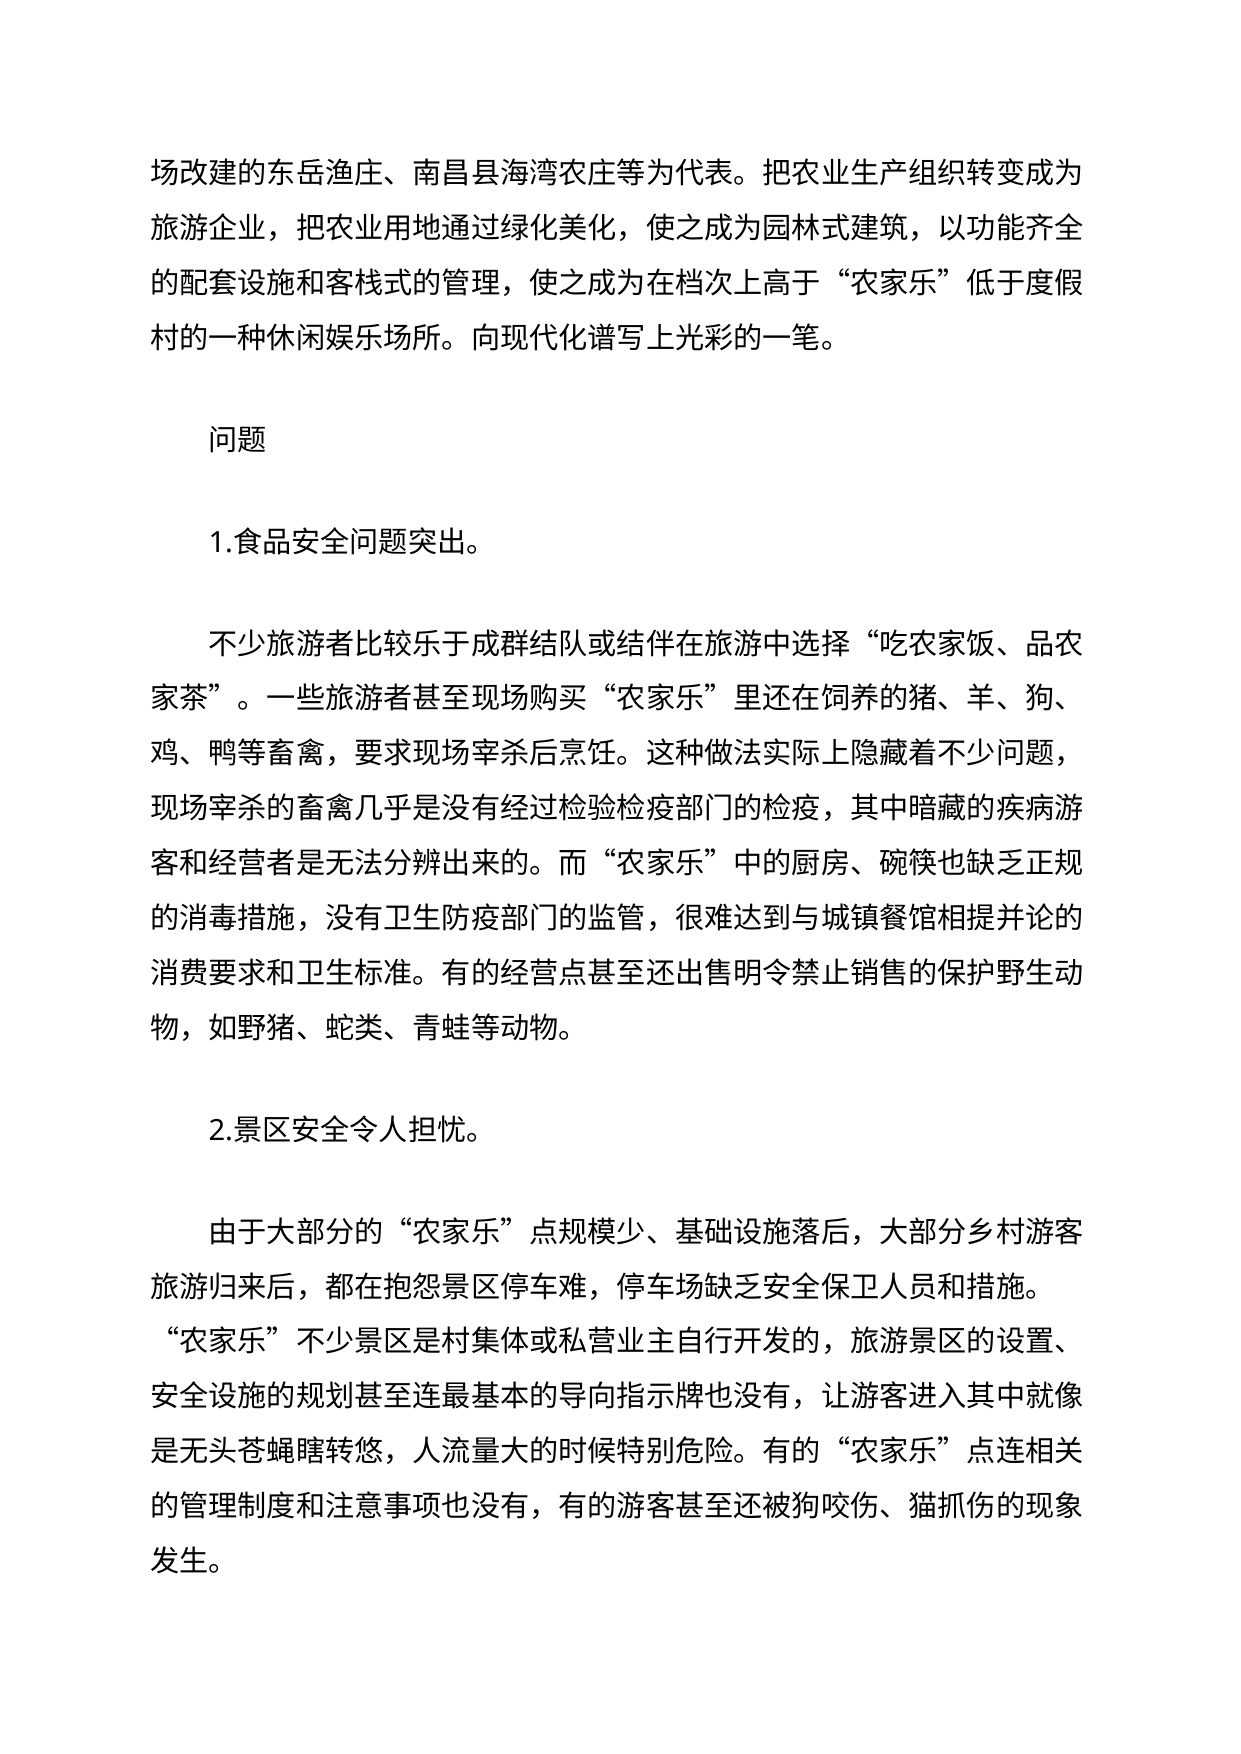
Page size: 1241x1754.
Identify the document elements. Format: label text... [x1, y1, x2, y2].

text 不少旅游者比较乐于成群结队或结伴在旅游中选择“吃农家饭、品农家茶”。一些旅游者甚至现场购买“农家乐”里还在饲养的猪、羊、狗、鸡、鸭等畜禽，要求现场宰杀后烹饪。这种做法实际上隐藏着不少问题，现场宰杀的畜禽几乎是没有经过检验检疫部门的检疫，其中暗藏的疾病游客和经营者是无法分辨出来的。而“农家乐”中的厨房、碗筷也缺乏正规的消毒措施，没有卫生防疫部门的监管，很难达到与城镇餐馆相提并论的消费要求和卫生标准。有的经营点甚至还出售明令禁止销售的保护野生动物，如野猪、蛇类、青蛙等动物。 [150, 620, 1090, 1047]
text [150, 150, 1090, 357]
text 1.食品安全问题突出。 [150, 518, 1090, 561]
text 2.景区安全令人担忧。 [150, 1106, 1090, 1149]
text 由于大部分的“农家乐”点规模少、基础设施落后，大部分乡村游客旅游归来后，都在抱怨景区停车难，停车场缺乏安全保卫人员和措施。“农家乐”不少景区是村集体或私营业主自行开发的，旅游景区的设置、安全设施的规划甚至连最基本的导向指示牌也没有，让游客进入其中就像是无头苍蝇瞎转悠，人流量大的时候特别危险。有的“农家乐”点连相关的管理制度和注意事项也没有，有的游客甚至还被狗咬伤、猫抓伤的现象发生。 [150, 1208, 1090, 1580]
text 问题 [150, 416, 1090, 459]
